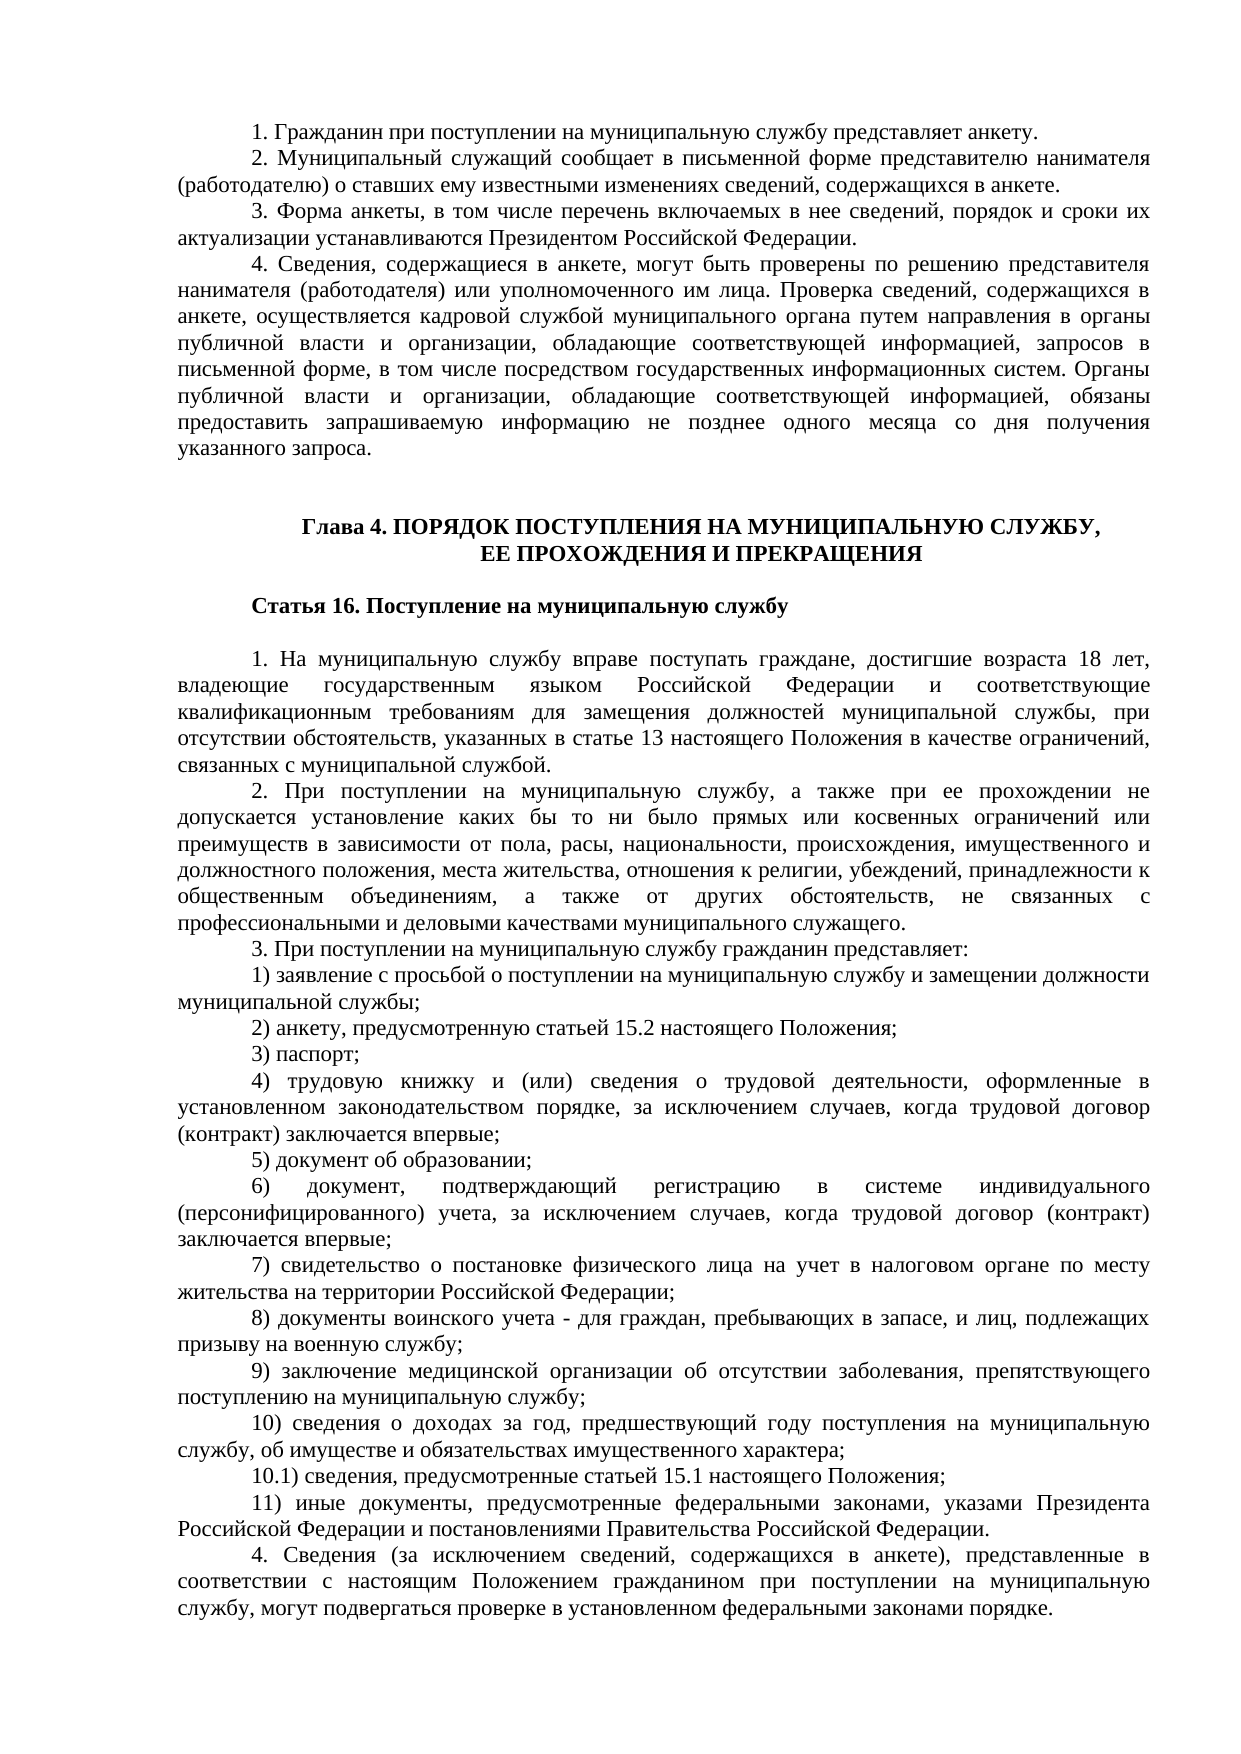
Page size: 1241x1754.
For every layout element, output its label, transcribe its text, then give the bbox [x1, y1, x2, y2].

text 11) иные документы, предусмотренные федеральными законами, указами Президента Российской Федерации и постановлениями Правительства Российской Федерации. [177, 1488, 1152, 1541]
text 1. Гражданин при поступлении на муниципальную службу представляет анкету. [177, 118, 1152, 144]
text 5) документ об образовании; [177, 1146, 1152, 1172]
text Глава 4. ПОРЯДОК ПОСТУПЛЕНИЯ НА МУНИЦИПАЛЬНУЮ СЛУЖБУ, [177, 513, 1152, 540]
text 2. Муниципальный служащий сообщает в письменной форме представителю нанимателя (работодателю) о ставших ему известными изменениях сведений, содержащихся в анкете. [177, 144, 1152, 197]
text 4) трудовую книжку и (или) сведения о трудовой деятельности, оформленные в установленном законодательством порядке, за исключением случаев, когда трудовой договор (контракт) заключается впервые; [177, 1067, 1152, 1146]
text 1. На муниципальную службу вправе поступать граждане, достигшие возраста 18 лет, владеющие государственным языком Российской Федерации и соответствующие квалификационным требованиям для замещения должностей муниципальной службы, при отсутствии обстоятельств, указанных в статье 13 настоящего Положения в качестве ограничений, связанных с муниципальной службой. [177, 645, 1152, 777]
text 3) паспорт; [177, 1041, 1152, 1067]
text 2) анкету, предусмотренную статьей 15.2 настоящего Положения; [177, 1014, 1152, 1041]
text 10.1) сведения, предусмотренные статьей 15.1 настоящего Положения; [177, 1462, 1152, 1488]
text 8) документы воинского учета - для граждан, пребывающих в запасе, и лиц, подлежащих призыву на военную службу; [177, 1304, 1152, 1357]
text 4. Сведения, содержащиеся в анкете, могут быть проверены по решению представителя нанимателя (работодателя) или уполномоченного им лица. Проверка сведений, содержащихся в анкете, осуществляется кадровой службой муниципального органа путем направления в органы публичной власти и организации, обладающие соответствующей информацией, запросов в письменной форме, в том числе посредством государственных информационных систем. Органы публичной власти и организации, обладающие соответствующей информацией, обязаны предоставить запрашиваемую информацию не позднее одного месяца со дня получения указанного запроса. [177, 250, 1152, 461]
text Статья 16. Поступление на муниципальную службу [177, 592, 1152, 619]
text 3. Форма анкеты, в том числе перечень включаемых в нее сведений, порядок и сроки их актуализации устанавливаются Президентом Российской Федерации. [177, 197, 1152, 250]
text 9) заключение медицинской организации об отсутствии заболевания, препятствующего поступлению на муниципальную службу; [177, 1357, 1152, 1409]
text 3. При поступлении на муниципальную службу гражданин представляет: [177, 935, 1152, 961]
text 1) заявление с просьбой о поступлении на муниципальную службу и замещении должности муниципальной службы; [177, 961, 1152, 1014]
text 2. При поступлении на муниципальную службу, а также при ее прохождении не допускается установление каких бы то ни было прямых или косвенных ограничений или преимуществ в зависимости от пола, расы, национальности, происхождения, имущественного и должностного положения, места жительства, отношения к религии, убеждений, принадлежности к общественным объединениям, а также от других обстоятельств, не связанных с профессиональными и деловыми качествами муниципального служащего. [177, 777, 1152, 935]
text ЕЕ ПРОХОЖДЕНИЯ И ПРЕКРАЩЕНИЯ [177, 540, 1152, 566]
text 4. Сведения (за исключением сведений, содержащихся в анкете), представленные в соответствии с настоящим Положением гражданином при поступлении на муниципальную службу, могут подвергаться проверке в установленном федеральными законами порядке. [177, 1541, 1152, 1620]
text 7) свидетельство о постановке физического лица на учет в налоговом органе по месту жительства на территории Российской Федерации; [177, 1251, 1152, 1304]
text 10) сведения о доходах за год, предшествующий году поступления на муниципальную службу, об имуществе и обязательствах имущественного характера; [177, 1409, 1152, 1462]
text 6) документ, подтверждающий регистрацию в системе индивидуального (персонифицированного) учета, за исключением случаев, когда трудовой договор (контракт) заключается впервые; [177, 1172, 1152, 1251]
